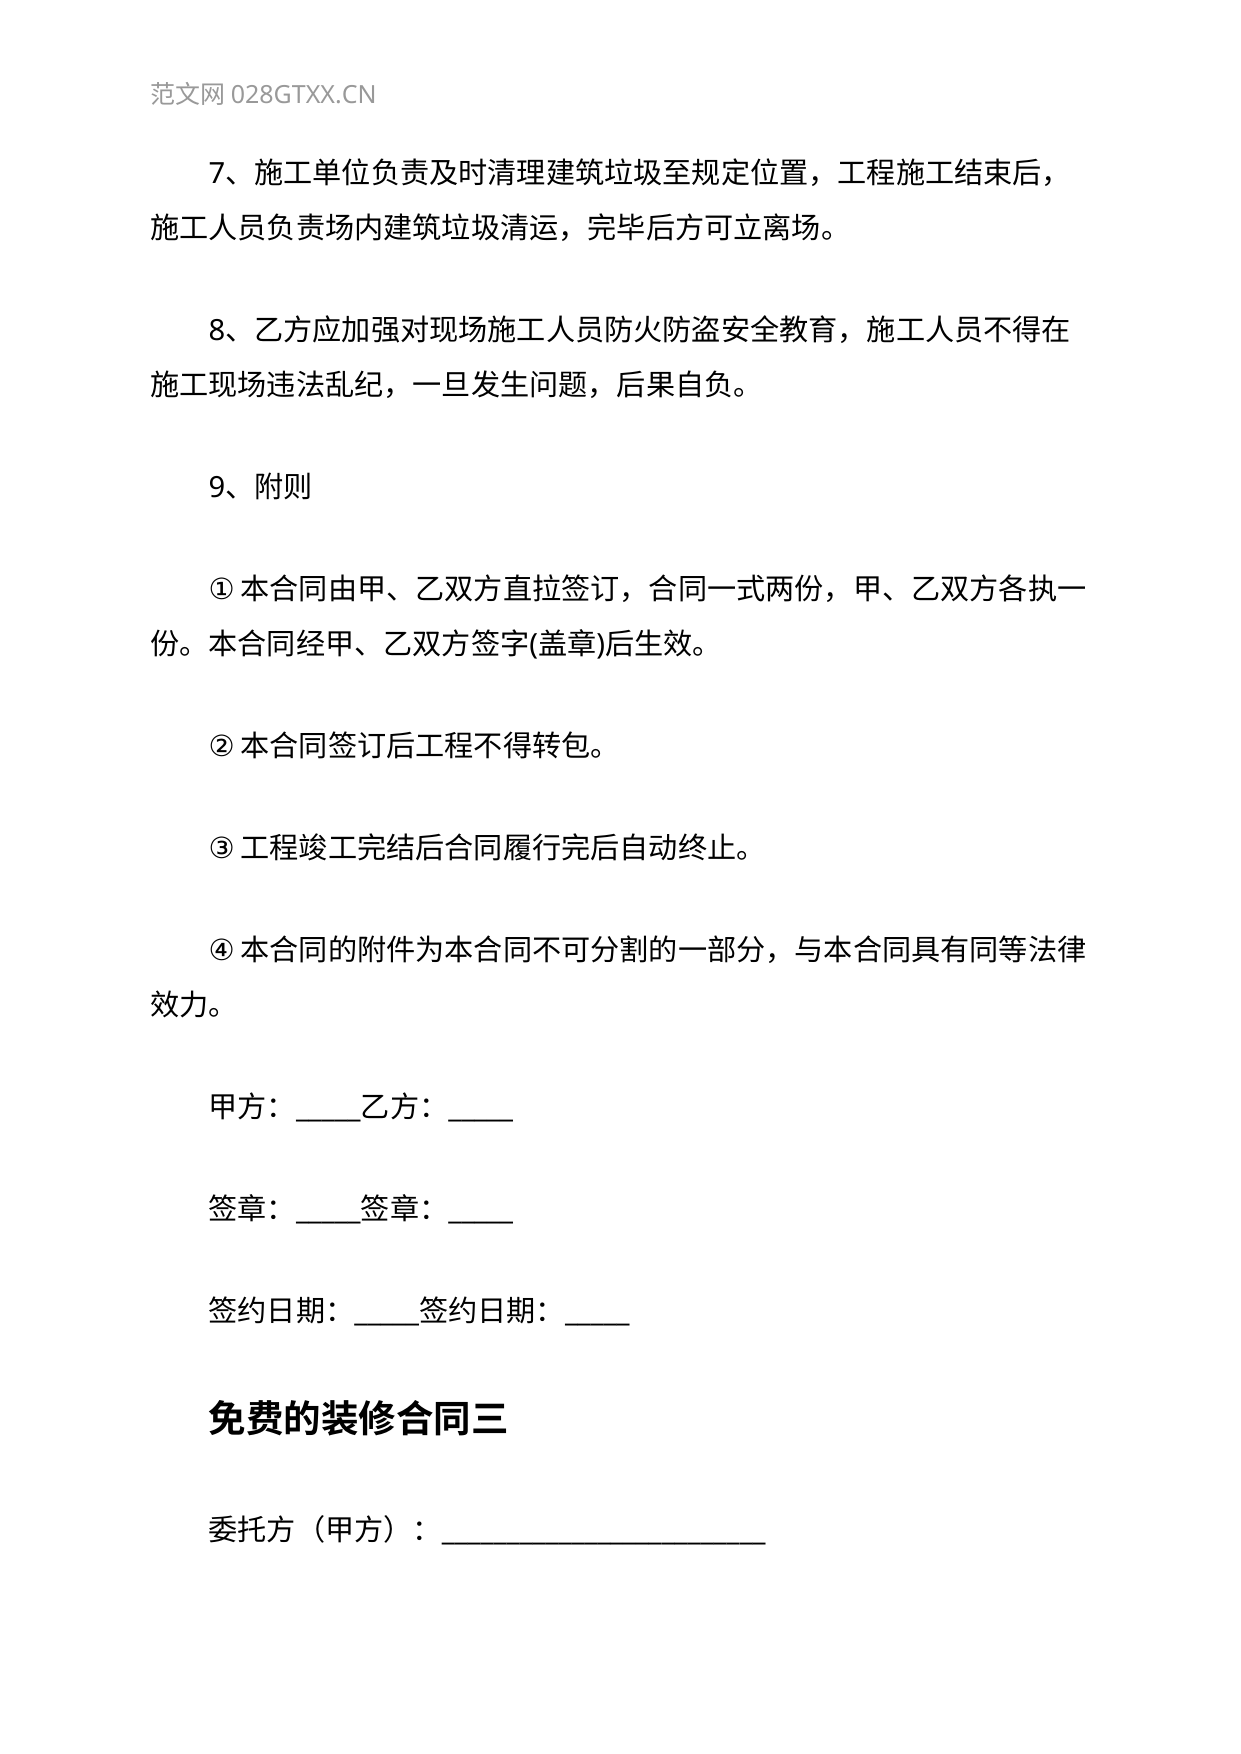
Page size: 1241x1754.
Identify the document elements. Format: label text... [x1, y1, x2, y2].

text ③工程竣工完结后合同履行完后自动终止。 [150, 824, 1090, 867]
text 签章：_____签章：_____ [150, 1185, 1090, 1228]
text 委托方（甲方）：_________________________ [150, 1507, 1090, 1549]
text 8、乙方应加强对现场施工人员防火防盗安全教育，施工人员不得在施工现场违法乱纪，一旦发生问题，后果自负。 [150, 307, 1090, 404]
text ②本合同签订后工程不得转包。 [150, 722, 1090, 765]
text 免费的装修合同三 [150, 1389, 1090, 1443]
text 9、附则 [150, 463, 1090, 506]
text 7、施工单位负责及时清理建筑垃圾至规定位置，工程施工结束后，施工人员负责场内建筑垃圾清运，完毕后方可立离场。 [150, 150, 1090, 247]
text 甲方：_____乙方：_____ [150, 1083, 1090, 1126]
text ①本合同由甲、乙双方直拉签订，合同一式两份，甲、乙双方各执一份。本合同经甲、乙双方签字(盖章)后生效。 [150, 566, 1090, 663]
text ④本合同的附件为本合同不可分割的一部分，与本合同具有同等法律效力。 [150, 926, 1090, 1024]
text 签约日期：_____签约日期：_____ [150, 1287, 1090, 1329]
